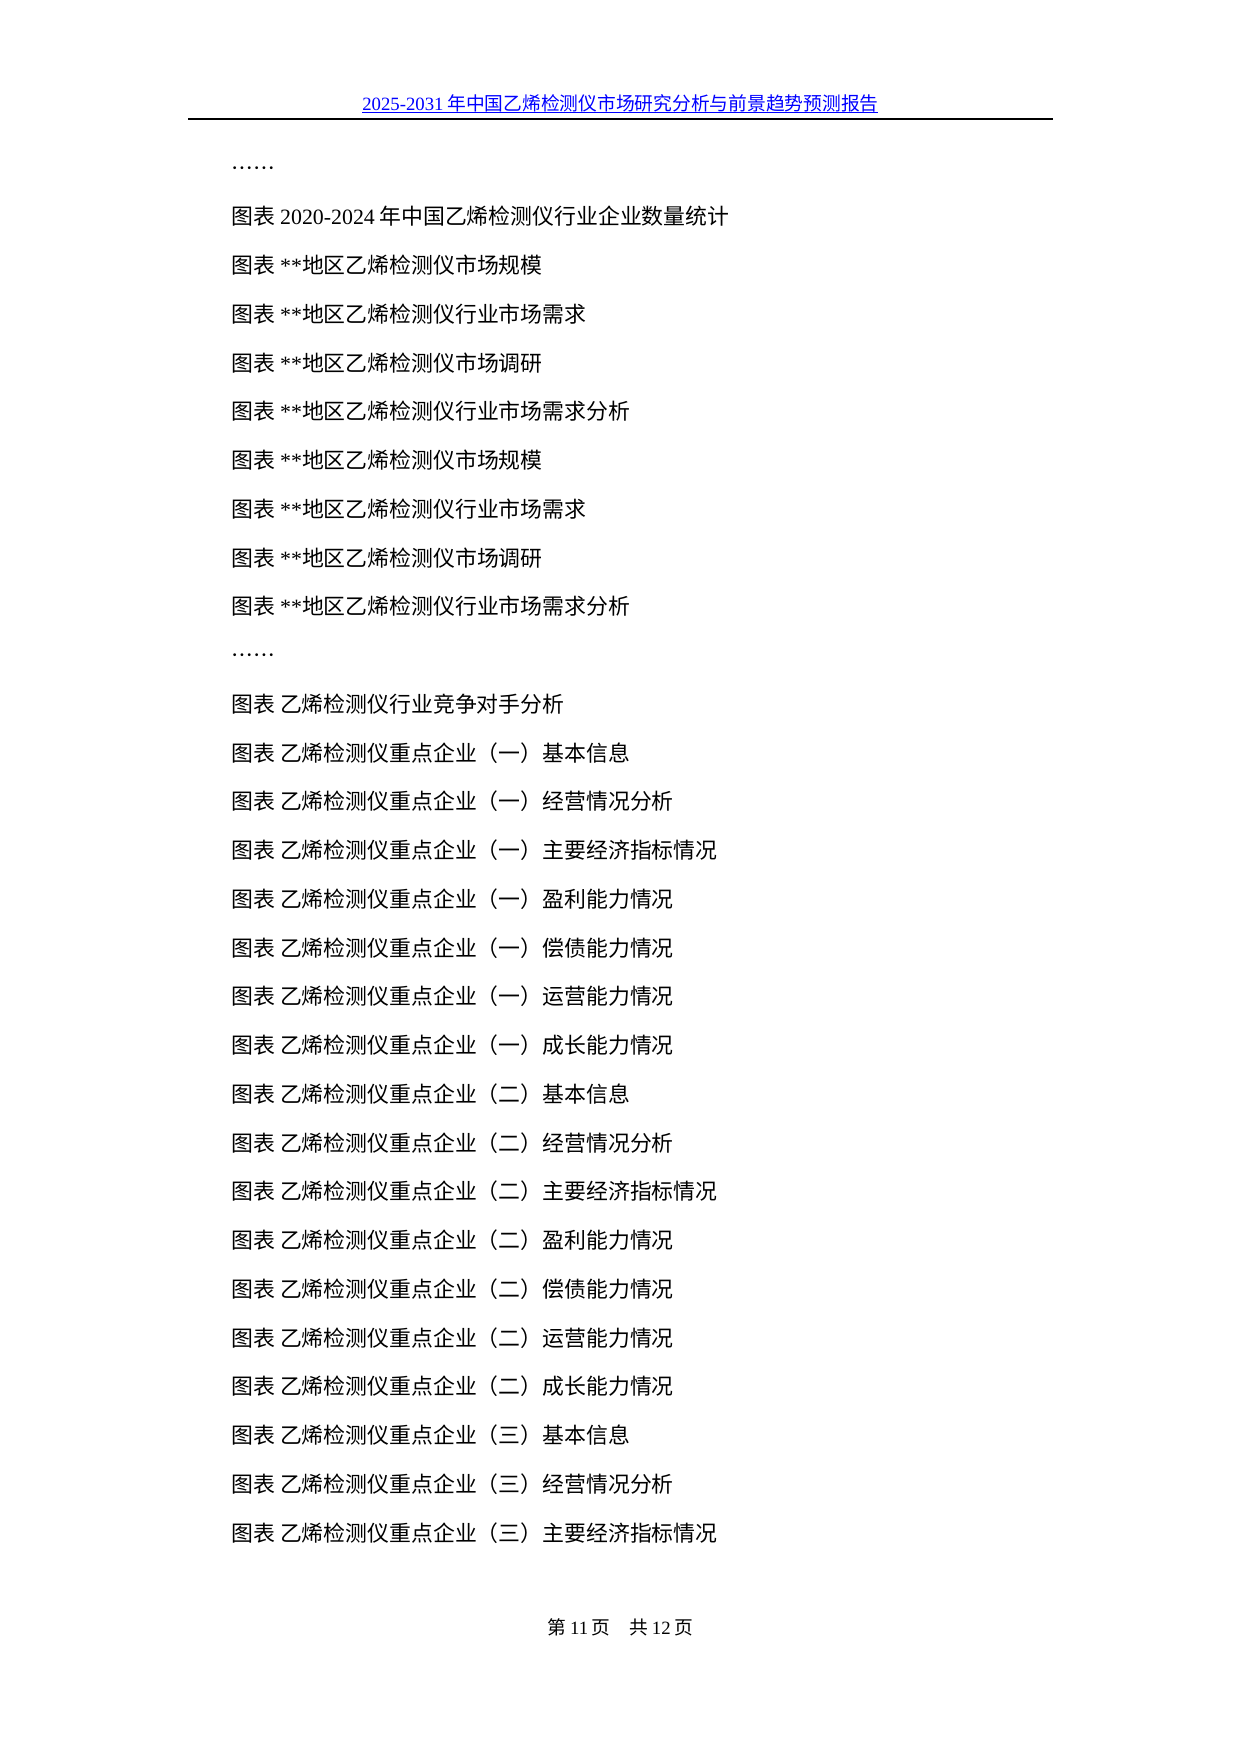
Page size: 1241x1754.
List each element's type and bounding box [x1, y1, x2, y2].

text [187, 150, 1053, 1548]
